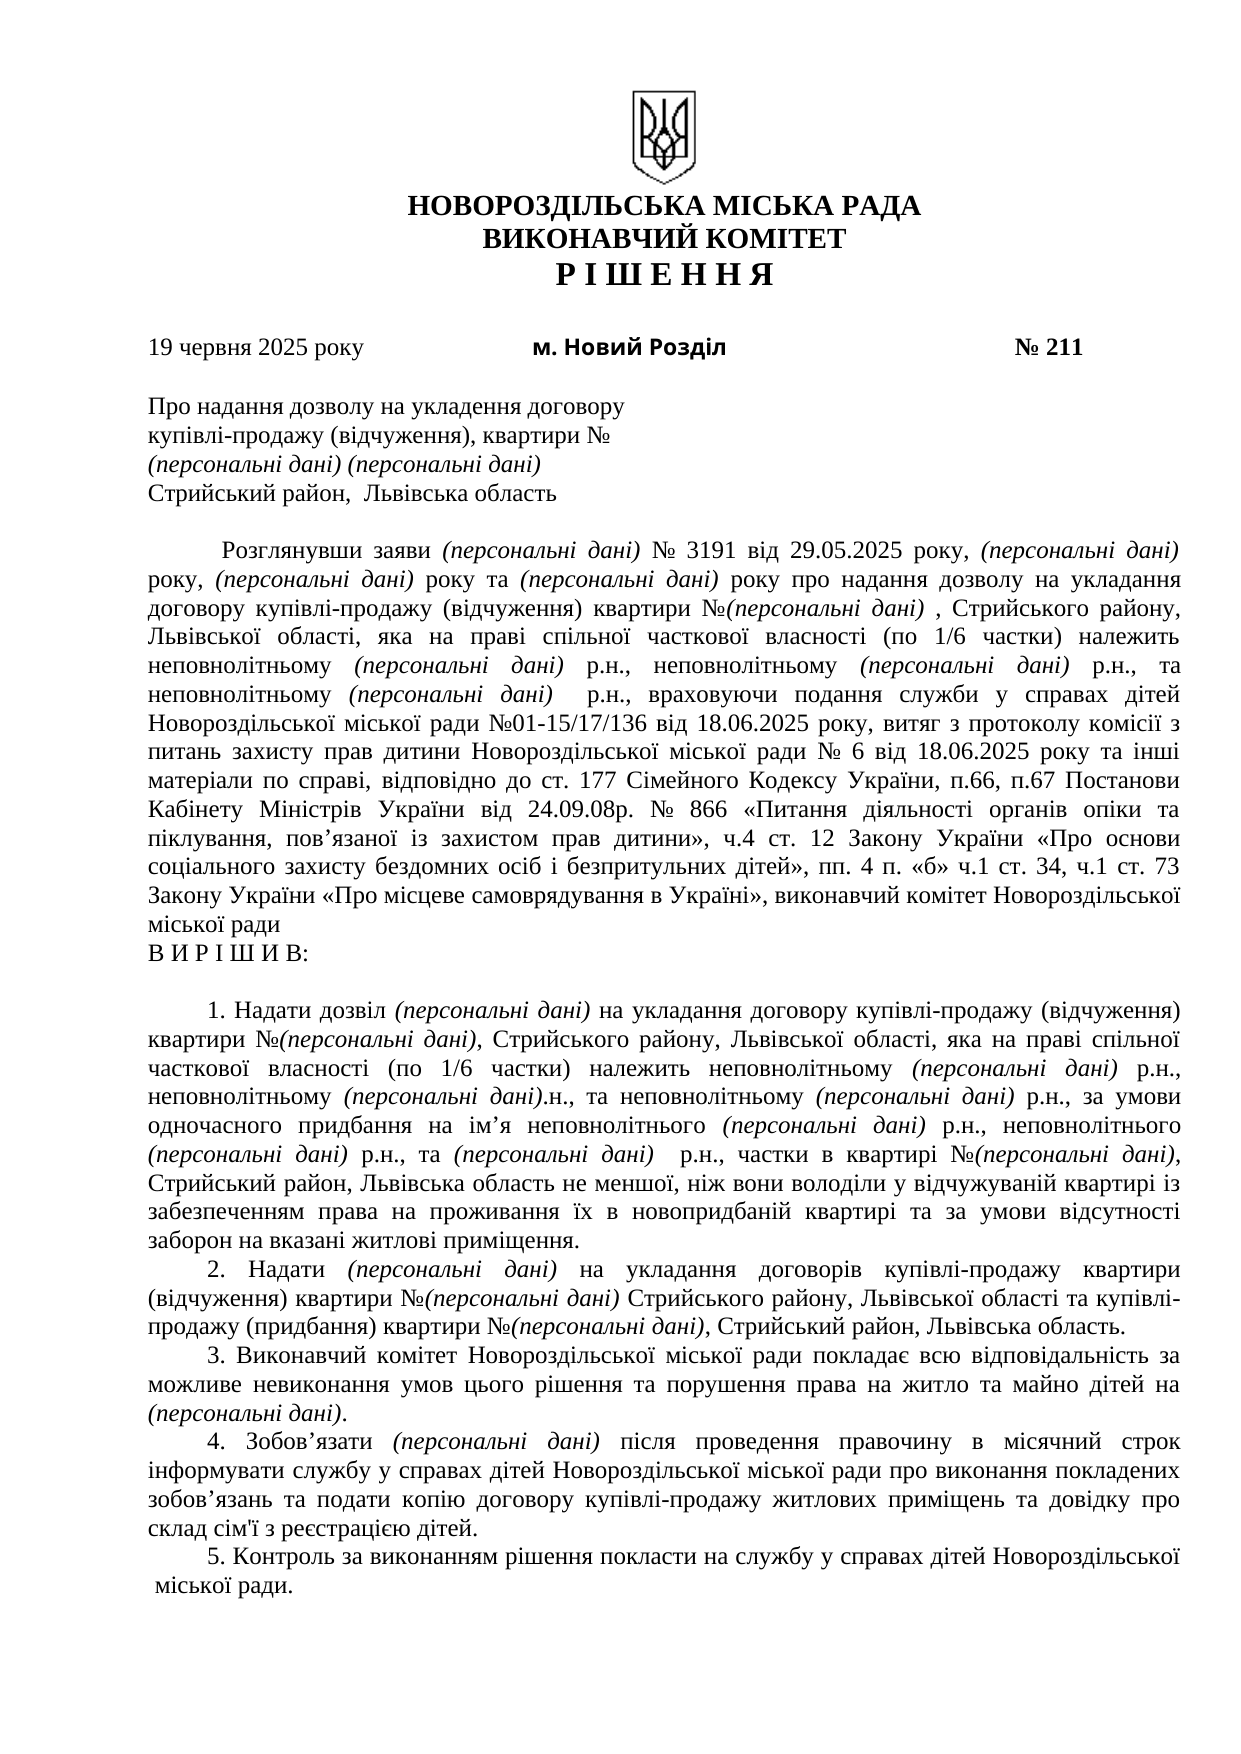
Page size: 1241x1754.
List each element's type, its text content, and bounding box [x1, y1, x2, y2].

text Розглянувши заяви (персональні дані) № 3191 від 29.05.2025 року, (персональні дані) року, (персональні дані) року та (персональні дані) року про надання дозволу на укладання договору купівлі-продажу (відчуження) квартири №(персональні дані) , Стрийського району, Львівської області, яка на праві спільної часткової власності (по 1/6 частки) належить неповнолітньому (персональні дані) р.н., неповнолітньому (персональні дані) р.н., та неповнолітньому (персональні дані) р.н., враховуючи подання служби у справах дітей Новороздільської міської ради №01-15/17/136 від 18.06.2025 року, витяг з протоколу комісії з питань захисту прав дитини Новороздільської міської ради № 6 від 18.06.2025 року та інші матеріали по справі, відповідно до ст. 177 Сімейного Кодексу України, п.66, п.67 Постанови Кабінету Міністрів України від 24.09.08р. № 866 «Питання діяльності органів опіки та піклування, пов’язаної із захистом прав дитини», ч.4 ст. 12 Закону України «Про основи соціального захисту бездомних осіб і безпритульних дітей», пп. 4 п. «б» ч.1 ст. 34, ч.1 ст. 73 Закону України «Про місцеве самоврядування в Україні», виконавчий комітет Новороздільської міської ради [148, 535, 1181, 938]
text 3. Виконавчий комітет Новороздільської міської ради покладає всю відповідальність за можливе невиконання умов цього рішення та порушення права на житло та майно дітей на (персональні дані). [148, 1340, 1181, 1426]
text НОВОРОЗДІЛЬСЬКА МІСЬКА РАДА [148, 188, 1181, 221]
text 5. Контроль за виконанням рішення покласти на службу у справах дітей Новороздільської міської ради. [154, 1541, 1181, 1599]
text 4. Зобов’язати (персональні дані) після проведення правочину в місячний строк інформувати службу у справах дітей Новороздільської міської ради про виконання покладених зобов’язань та подати копію договору купівлі-продажу житлових приміщень та довідку про склад сім'ї з реєстрацією дітей. [148, 1426, 1181, 1541]
text Стрийський район, Львівська область [148, 478, 1181, 506]
picture [570, 88, 759, 188]
text 2. Надати (персональні дані) на укладання договорів купівлі-продажу квартири (відчуження) квартири №(персональні дані) Стрийського району, Львівської області та купівлі-продажу (придбання) квартири №(персональні дані), Стрийський район, Львівська область. [148, 1254, 1181, 1340]
text (персональні дані) (персональні дані) [148, 449, 1181, 478]
text 1. Надати дозвіл (персональні дані) на укладання договору купівлі-продажу (відчуження) квартири №(персональні дані), Стрийського району, Львівської області, яка на праві спільної часткової власності (по 1/6 частки) належить неповнолітньому (персональні дані) р.н., неповнолітньому (персональні дані).н., та неповнолітньому (персональні дані) р.н., за умови одночасного придбання на ім’я неповнолітнього (персональні дані) р.н., неповнолітнього (персональні дані) р.н., та (персональні дані) р.н., частки в квартирі №(персональні дані), Стрийський район, Львівська область не меншої, ніж вони володіли у відчужуваній квартирі із забезпеченням права на проживання їх в новопридбаній квартирі та за умови відсутності заборон на вказані житлові приміщення. [148, 995, 1181, 1254]
text Про надання дозволу на укладення договору [148, 391, 1181, 420]
text купівлі-продажу (відчуження), квартири № [148, 420, 1181, 449]
text В И Р І Ш И В: [148, 938, 1181, 966]
text 19 червня 2025 року м. Новий Розділ № 211 [148, 331, 1181, 363]
text ВИКОНАВЧИЙ КОМІТЕТ Р І Ш Е Н Н Я [148, 221, 1181, 293]
